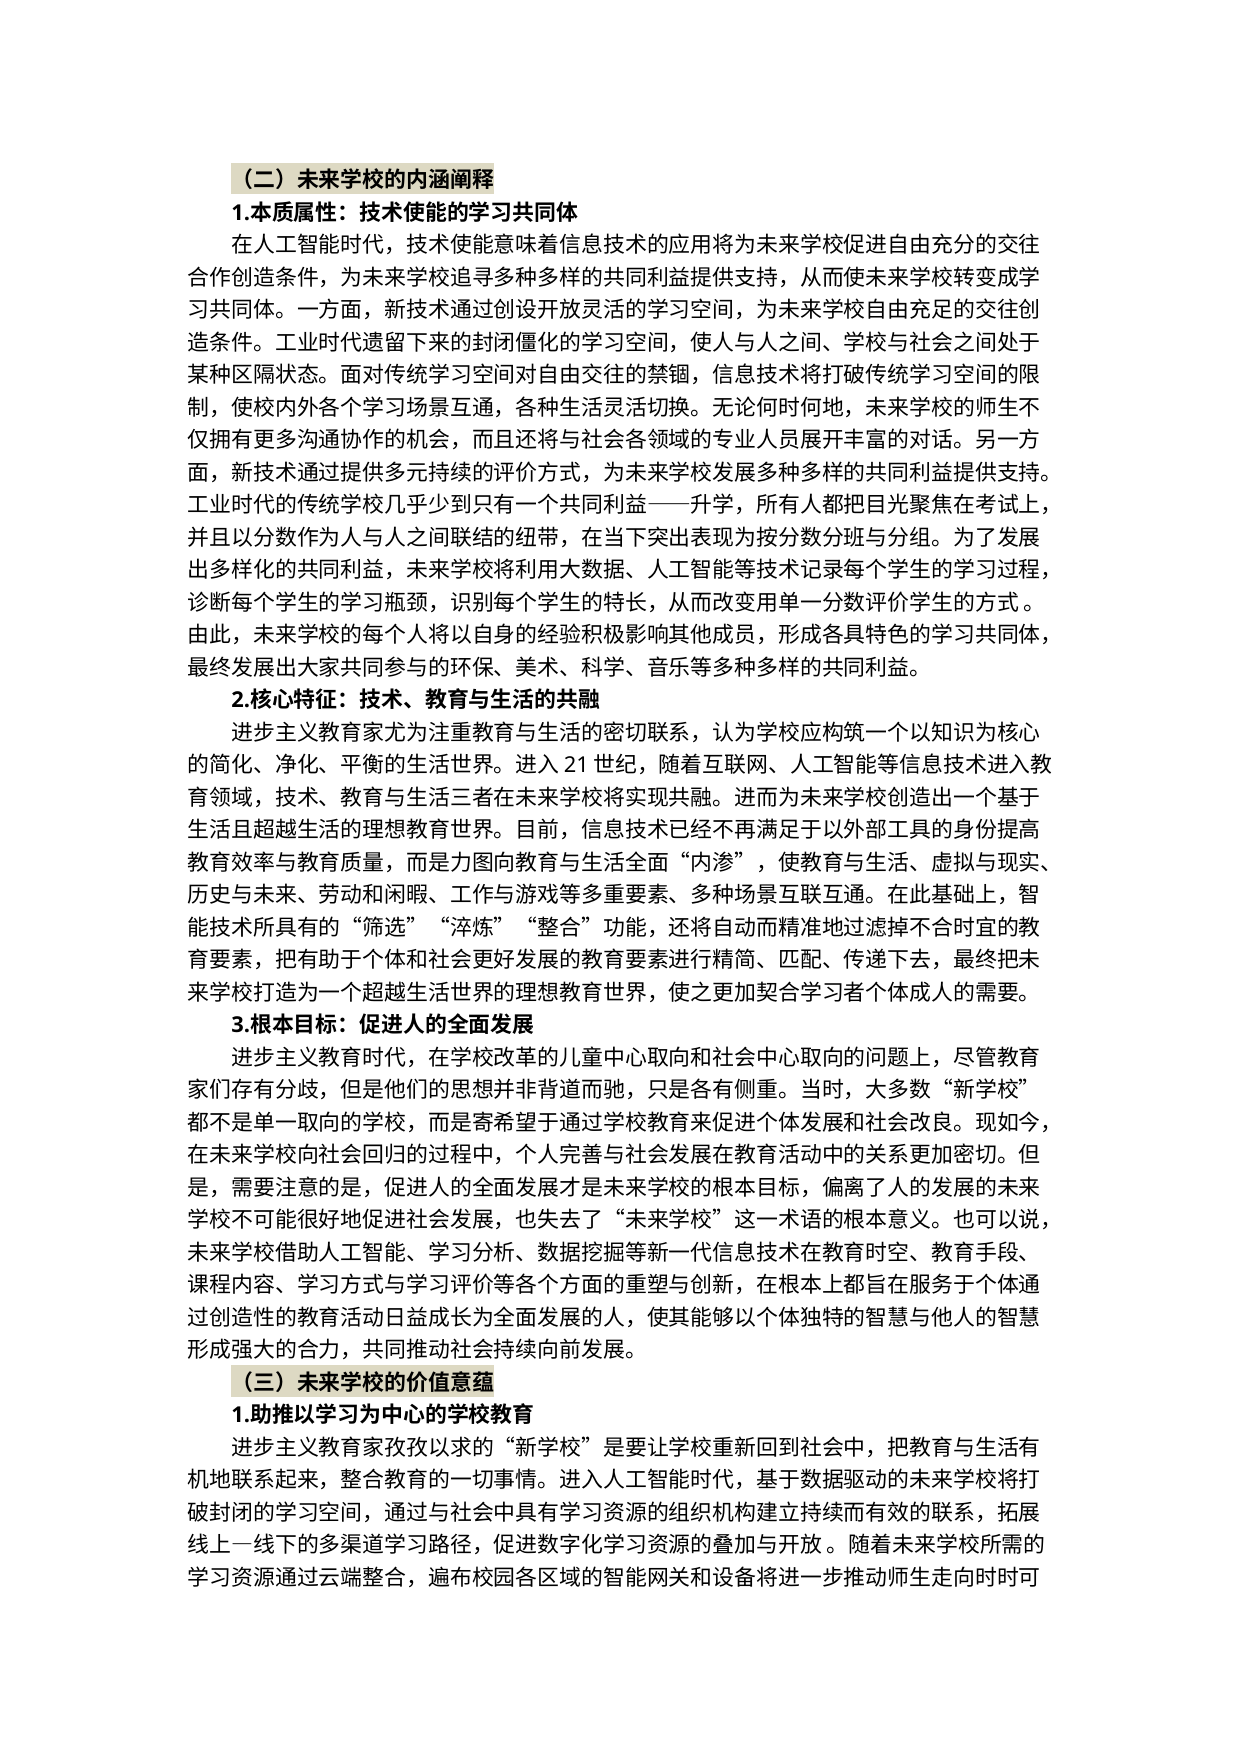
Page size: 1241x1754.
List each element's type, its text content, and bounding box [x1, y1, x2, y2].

text （三）未来学校的价值意蕴 [187, 1364, 1053, 1397]
text 1.助推以学习为中心的学校教育 [187, 1397, 1053, 1429]
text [187, 1429, 1053, 1592]
text 在人工智能时代，技术使能意味着信息技术的应用将为未来学校促进自由充分的交往合作创造条件，为未来学校追寻多种多样的共同利益提供支持，从而使未来学校转变成学习共同体。一方面，新技术通过创设开放灵活的学习空间，为未来学校自由充足的交往创造条件。工业时代遗留下来的封闭僵化的学习空间，使人与人之间、学校与社会之间处于某种区隔状态。面对传统学习空间对自由交往的禁锢，信息技术将打破传统学习空间的限制，使校内外各个学习场景互通，各种生活灵活切换。无论何时何地，未来学校的师生不仅拥有更多沟通协作的机会，而且还将与社会各领域的专业人员展开丰富的对话。另一方面，新技术通过提供多元持续的评价方式，为未来学校发展多种多样的共同利益提供支持。工业时代的传统学校几乎少到只有一个共同利益——升学，所有人都把目光聚焦在考试上，并且以分数作为人与人之间联结的纽带，在当下突出表现为按分数分班与分组。为了发展出多样化的共同利益，未来学校将利用大数据、人工智能等技术记录每个学生的学习过程，诊断每个学生的学习瓶颈，识别每个学生的特长，从而改变用单一分数评价学生的方式 。由此，未来学校的每个人将以自身的经验积极影响其他成员，形成各具特色的学习共同体，最终发展出大家共同参与的环保、美术、科学、音乐等多种多样的共同利益。 [187, 227, 1053, 682]
text （二）未来学校的内涵阐释 [187, 162, 1053, 194]
text 1.本质属性：技术使能的学习共同体 [187, 194, 1053, 227]
text 进步主义教育时代，在学校改革的儿童中心取向和社会中心取向的问题上，尽管教育家们存有分歧，但是他们的思想并非背道而驰，只是各有侧重。当时，大多数“新学校”都不是单一取向的学校，而是寄希望于通过学校教育来促进个体发展和社会改良。现如今，在未来学校向社会回归的过程中，个人完善与社会发展在教育活动中的关系更加密切。但是，需要注意的是，促进人的全面发展才是未来学校的根本目标，偏离了人的发展的未来学校不可能很好地促进社会发展，也失去了“未来学校”这一术语的根本意义。也可以说，未来学校借助人工智能、学习分析、数据挖掘等新一代信息技术在教育时空、教育手段、课程内容、学习方式与学习评价等各个方面的重塑与创新，在根本上都旨在服务于个体通过创造性的教育活动日益成长为全面发展的人，使其能够以个体独特的智慧与他人的智慧形成强大的合力，共同推动社会持续向前发展。 [187, 1039, 1053, 1364]
text 进步主义教育家尤为注重教育与生活的密切联系，认为学校应构筑一个以知识为核心的简化、净化、平衡的生活世界。进入21世纪，随着互联网、人工智能等信息技术进入教育领域，技术、教育与生活三者在未来学校将实现共融。进而为未来学校创造出一个基于生活且超越生活的理想教育世界。目前，信息技术已经不再满足于以外部工具的身份提高教育效率与教育质量，而是力图向教育与生活全面“内渗”，使教育与生活、虚拟与现实、历史与未来、劳动和闲暇、工作与游戏等多重要素、多种场景互联互通。在此基础上，智能技术所具有的“筛选”“淬炼”“整合”功能，还将自动而精准地过滤掉不合时宜的教育要素，把有助于个体和社会更好发展的教育要素进行精简、匹配、传递下去，最终把未来学校打造为一个超越生活世界的理想教育世界，使之更加契合学习者个体成人的需要。 [187, 714, 1053, 1007]
text 3.根本目标：促进人的全面发展 [187, 1007, 1053, 1039]
text 2.核心特征：技术、教育与生活的共融 [187, 682, 1053, 714]
